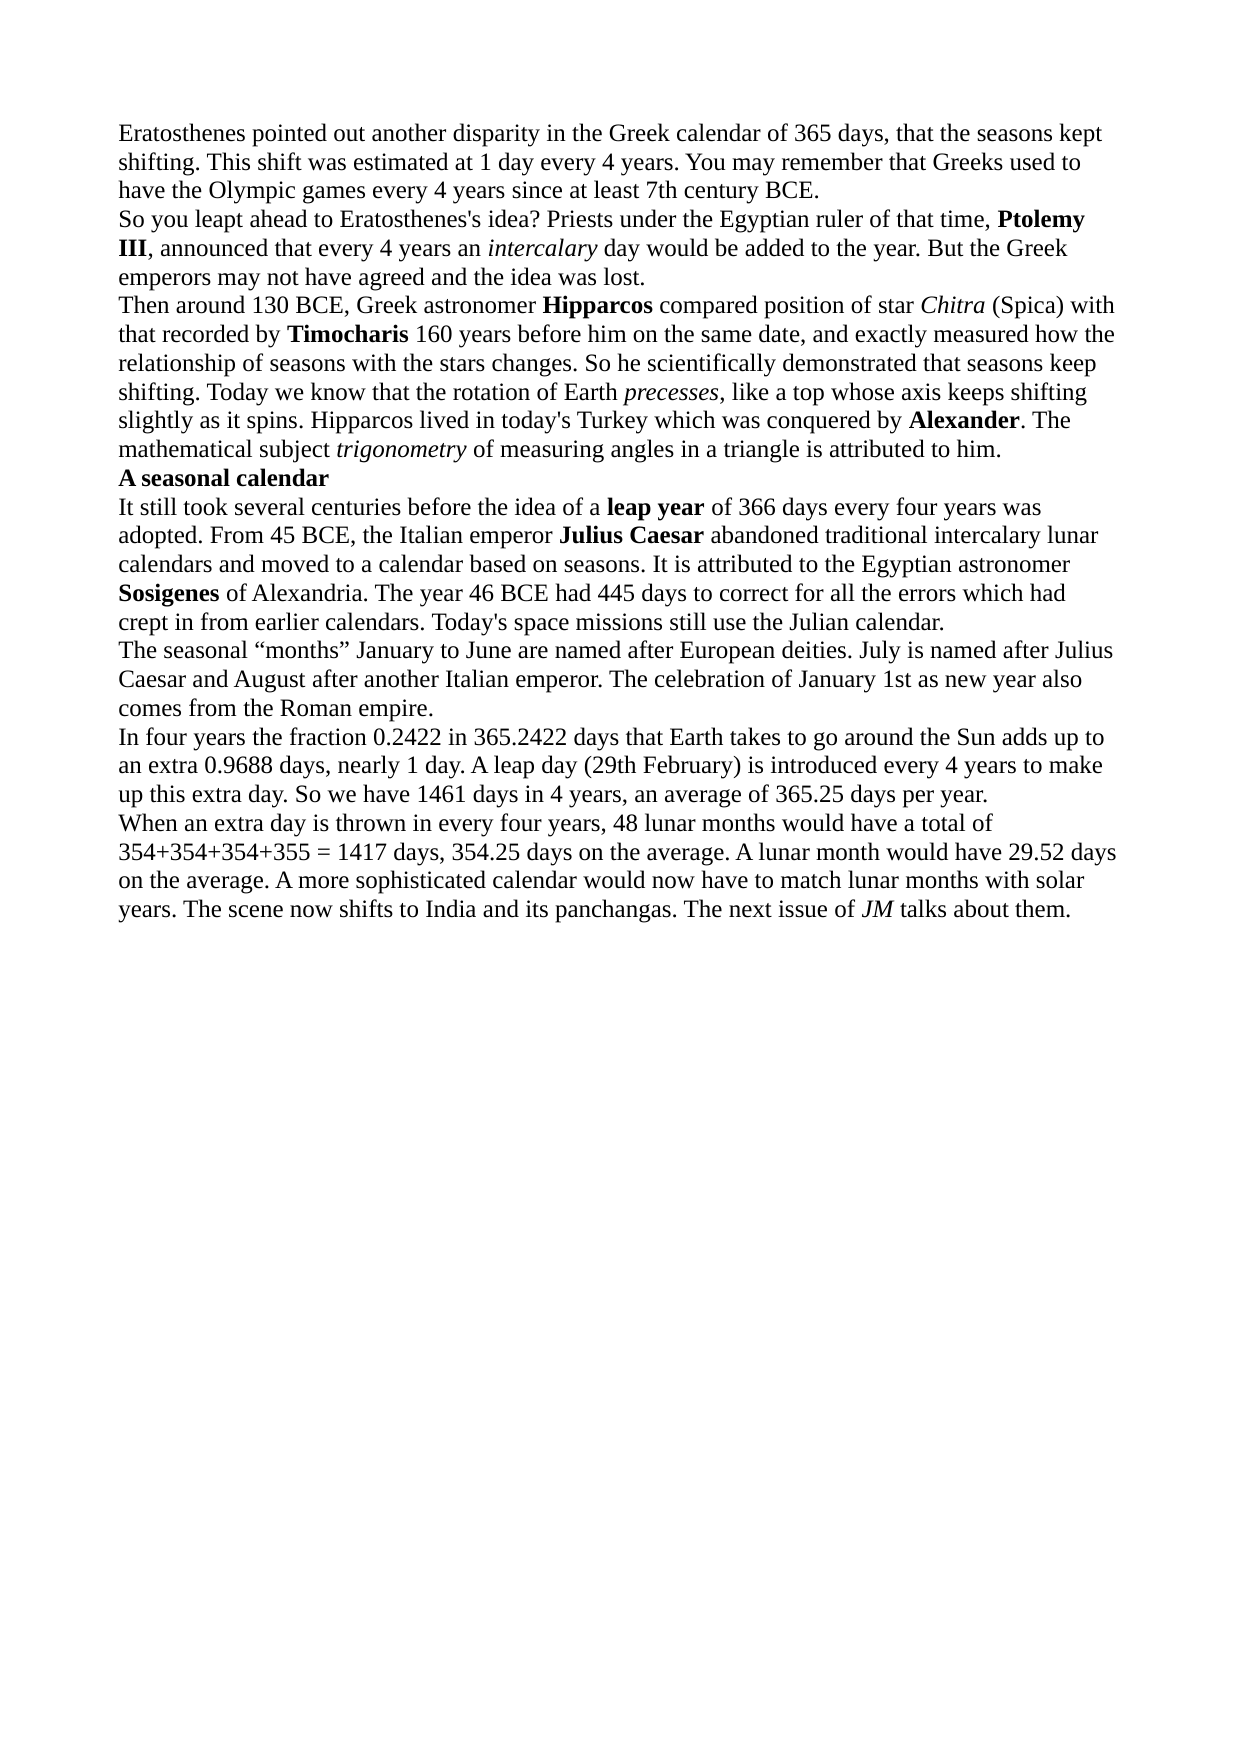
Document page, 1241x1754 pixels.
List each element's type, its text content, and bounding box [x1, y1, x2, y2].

text A seasonal calendar [118, 463, 1122, 492]
text In four years the fraction 0.2422 in 365.2422 days that Earth takes to go around the Sun adds up to an extra 0.9688 days, nearly 1 day. A leap day (29th February) is introduced every 4 years to make up this extra day. So we have 1461 days in 4 years, an average of 365.25 days per year. [118, 722, 1122, 808]
text When an extra day is thrown in every four years, 48 lunar months would have a total of 354+354+354+355 = 1417 days, 354.25 days on the average. A lunar month would have 29.52 days on the average. A more sophisticated calendar would now have to match lunar months with solar years. The scene now shifts to India and its panchangas. The next issue of JM talks about them. [118, 808, 1122, 923]
text Then around 130 BCE, Greek astronomer Hipparcos compared position of star Chitra (Spica) with that recorded by Timocharis 160 years before him on the same date, and exactly measured how the relationship of seasons with the stars changes. So he scientifically demonstrated that seasons keep shifting. Today we know that the rotation of Earth precesses, like a top whose axis keeps shifting slightly as it spins. Hipparcos lived in today's Turkey which was conquered by Alexander. The mathematical subject trigonometry of measuring angles in a triangle is attributed to him. [118, 291, 1122, 463]
text So you leapt ahead to Eratosthenes's idea? Priests under the Egyptian ruler of that time, Ptolemy III, announced that every 4 years an intercalary day would be added to the year. But the Greek emperors may not have agreed and the idea was lost. [118, 204, 1122, 291]
text The seasonal “months” January to June are named after European deities. July is named after Julius Caesar and August after another Italian emperor. The celebration of January 1st as new year also comes from the Roman empire. [118, 636, 1122, 722]
text It still took several centuries before the idea of a leap year of 366 days every four years was adopted. From 45 BCE, the Italian emperor Julius Caesar abandoned traditional intercalary lunar calendars and moved to a calendar based on seasons. It is attributed to the Egyptian astronomer Sosigenes of Alexandria. The year 46 BCE had 445 days to correct for all the errors which had crept in from earlier calendars. Today's space missions still use the Julian calendar. [118, 492, 1122, 636]
text Eratosthenes pointed out another disparity in the Greek calendar of 365 days, that the seasons kept shifting. This shift was estimated at 1 day every 4 years. You may remember that Greeks used to have the Olympic games every 4 years since at least 7th century BCE. [118, 118, 1122, 204]
